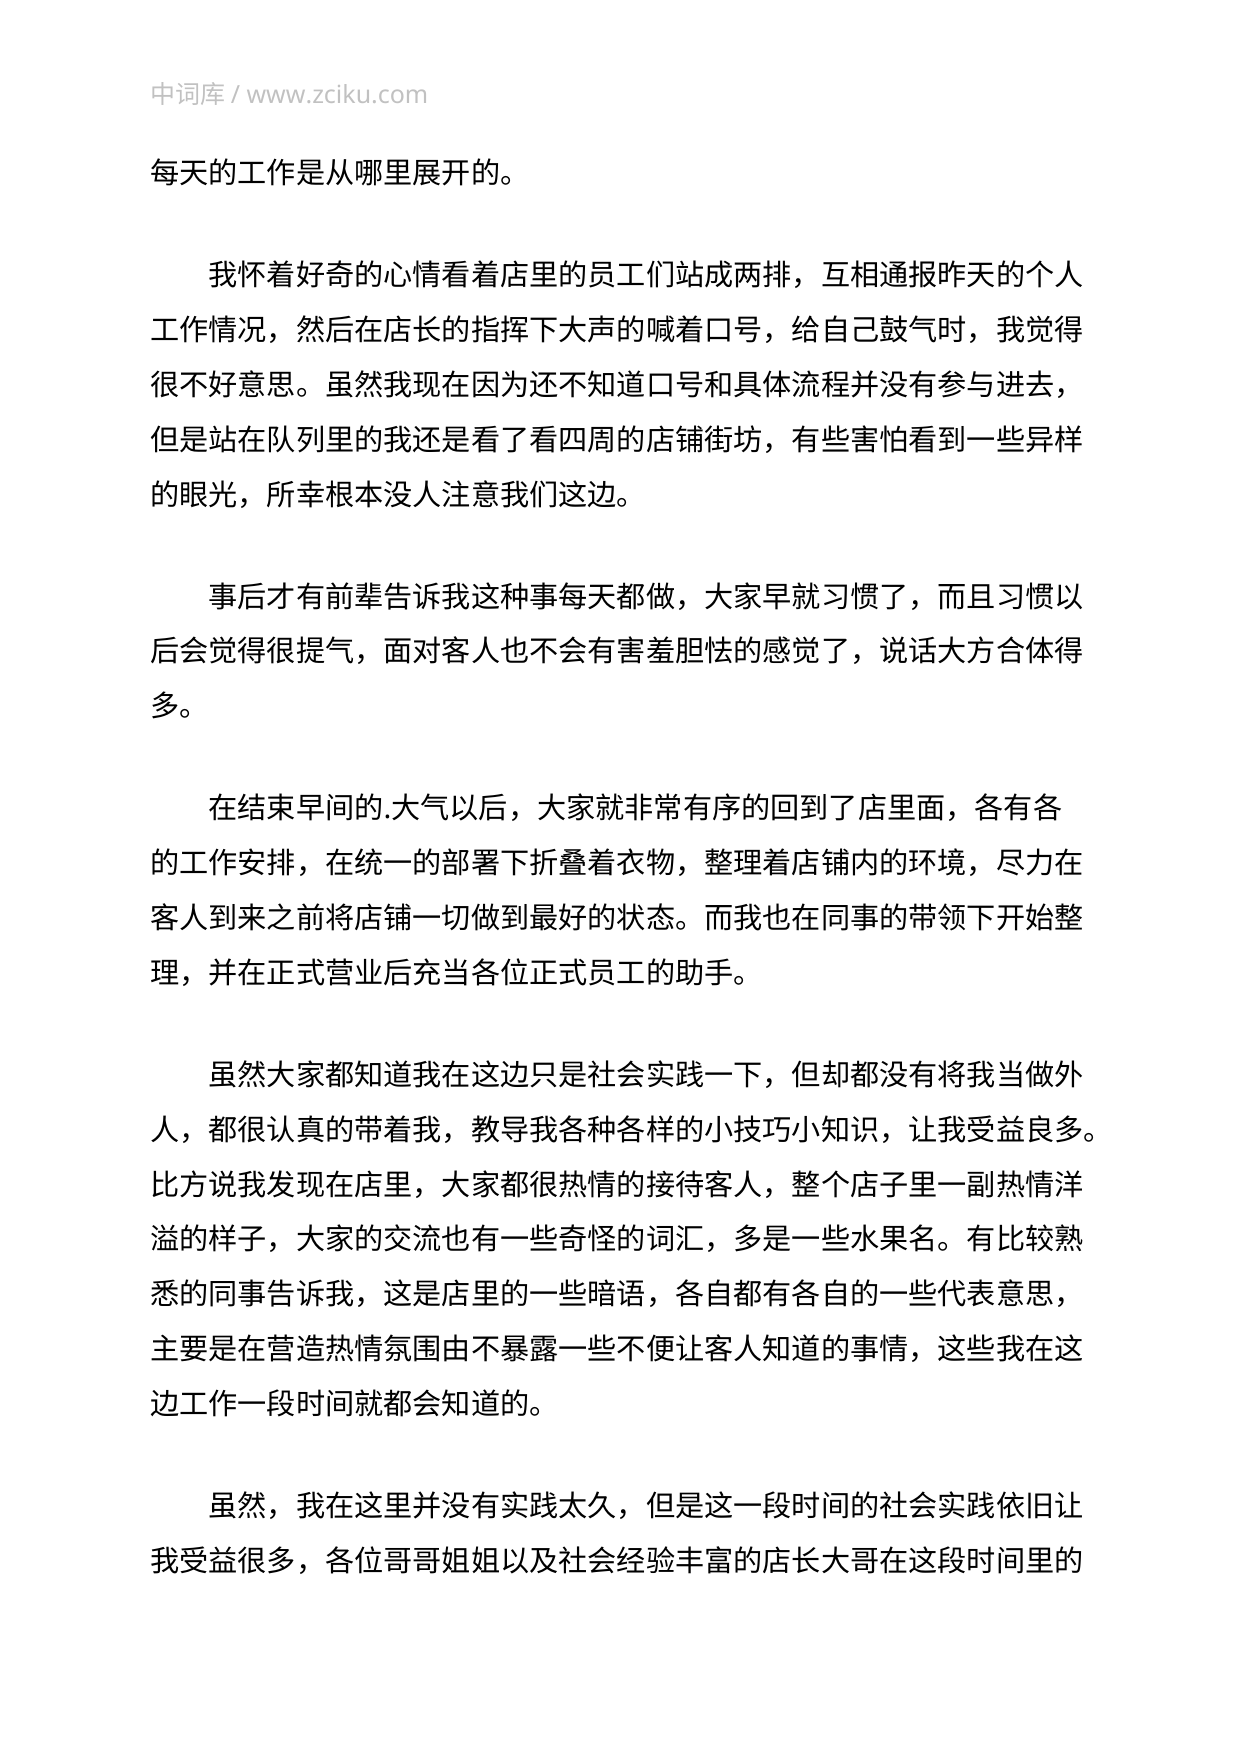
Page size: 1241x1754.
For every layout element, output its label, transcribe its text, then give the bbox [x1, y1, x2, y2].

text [150, 1482, 1090, 1579]
text 我怀着好奇的心情看着店里的员工们站成两排，互相通报昨天的个人工作情况，然后在店长的指挥下大声的喊着口号，给自己鼓气时，我觉得很不好意思。虽然我现在因为还不知道口号和具体流程并没有参与进去，但是站在队列里的我还是看了看四周的店铺街坊，有些害怕看到一些异样的眼光，所幸根本没人注意我们这边。 [150, 252, 1090, 514]
text 事后才有前辈告诉我这种事每天都做，大家早就习惯了，而且习惯以后会觉得很提气，面对客人也不会有害羞胆怯的感觉了，说话大方合体得多。 [150, 573, 1090, 725]
text 在结束早间的.大气以后，大家就非常有序的回到了店里面，各有各的工作安排，在统一的部署下折叠着衣物，整理着店铺内的环境，尽力在客人到来之前将店铺一切做到最好的状态。而我也在同事的带领下开始整理，并在正式营业后充当各位正式员工的助手。 [150, 785, 1090, 992]
text 虽然大家都知道我在这边只是社会实践一下，但却都没有将我当做外人，都很认真的带着我，教导我各种各样的小技巧小知识，让我受益良多。比方说我发现在店里，大家都很热情的接待客人，整个店子里一副热情洋溢的样子，大家的交流也有一些奇怪的词汇，多是一些水果名。有比较熟悉的同事告诉我，这是店里的一些暗语，各自都有各自的一些代表意思，主要是在营造热情氛围由不暴露一些不便让客人知道的事情，这些我在这边工作一段时间就都会知道的。 [150, 1051, 1090, 1423]
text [150, 150, 1090, 192]
